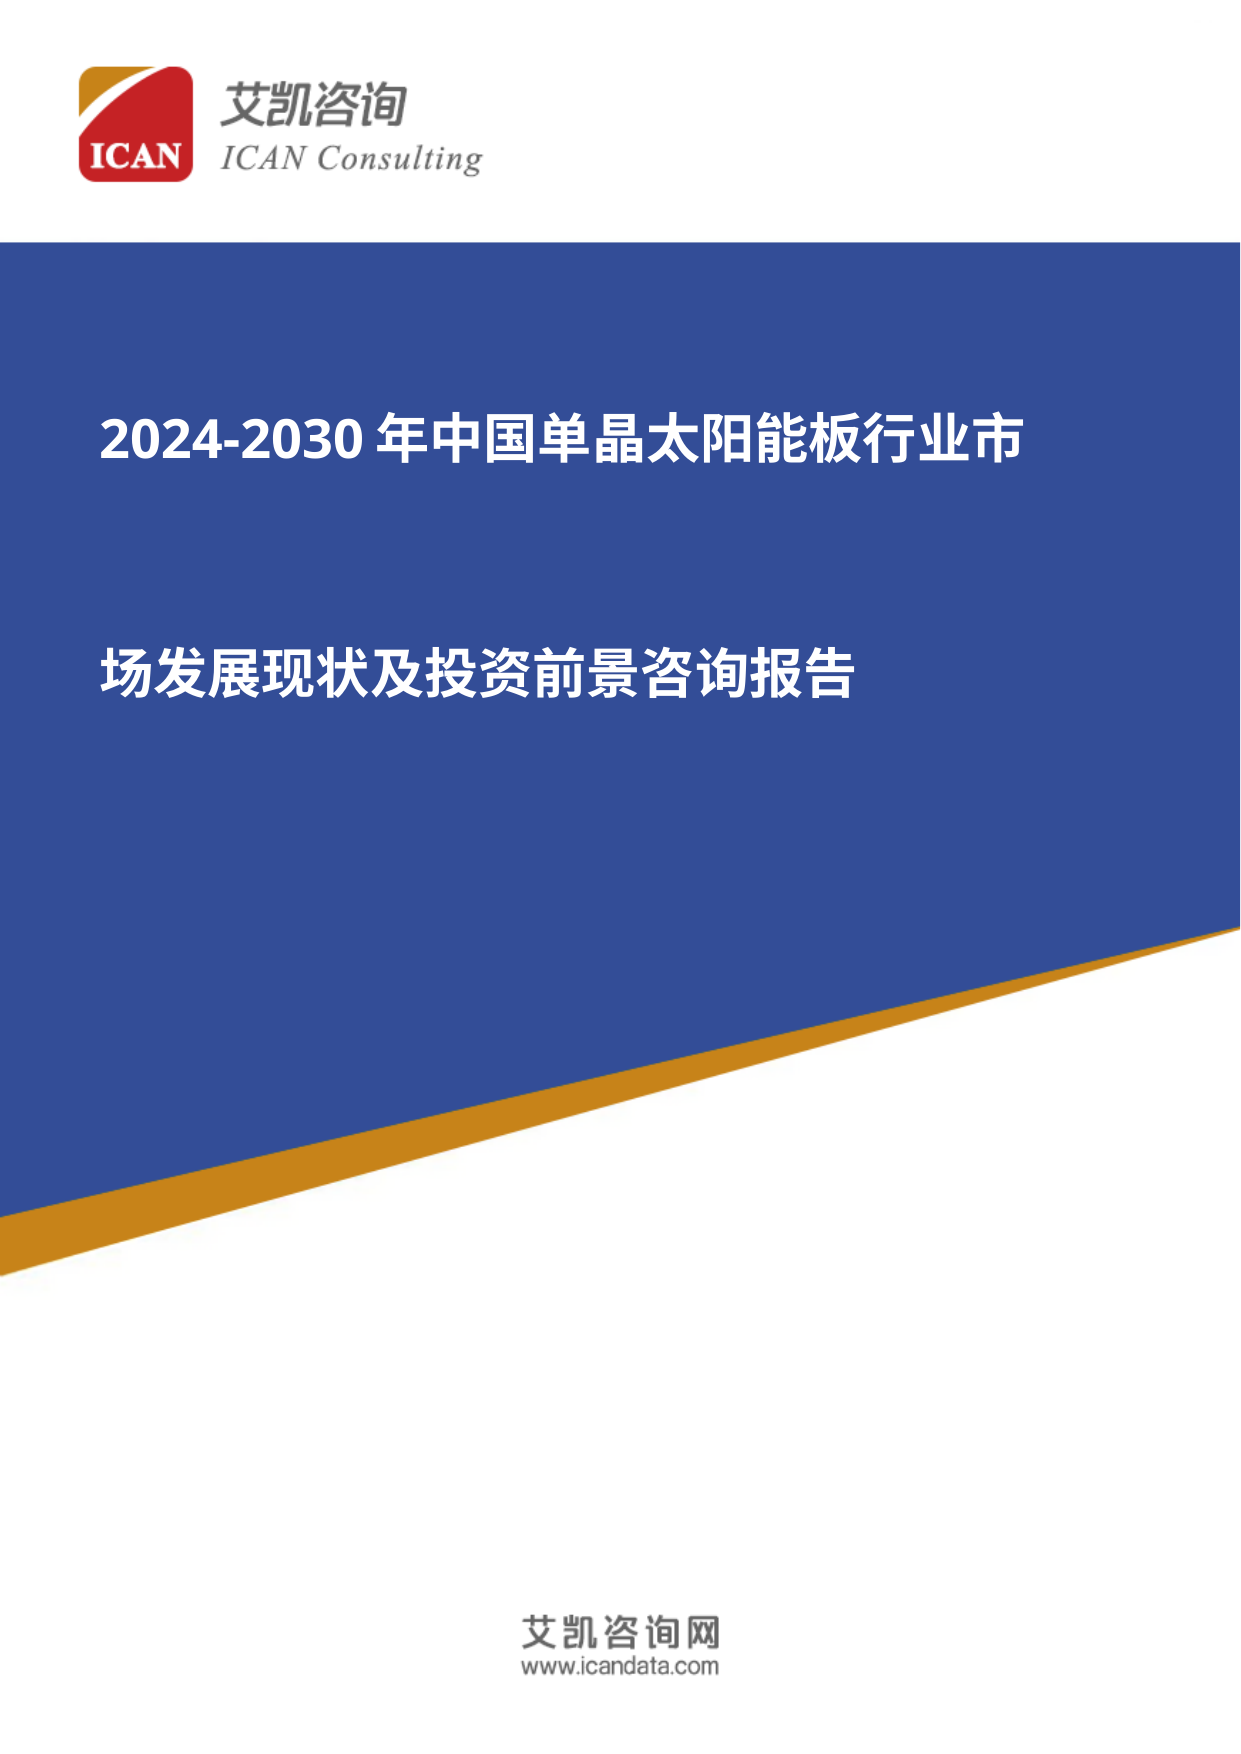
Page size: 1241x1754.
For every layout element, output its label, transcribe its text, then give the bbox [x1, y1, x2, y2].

picture [0, 5, 1241, 1754]
subtitle 2024-2030年中国单晶太阳能板行业市场发展现状及投资前景咨询报告 [99, 386, 1053, 718]
